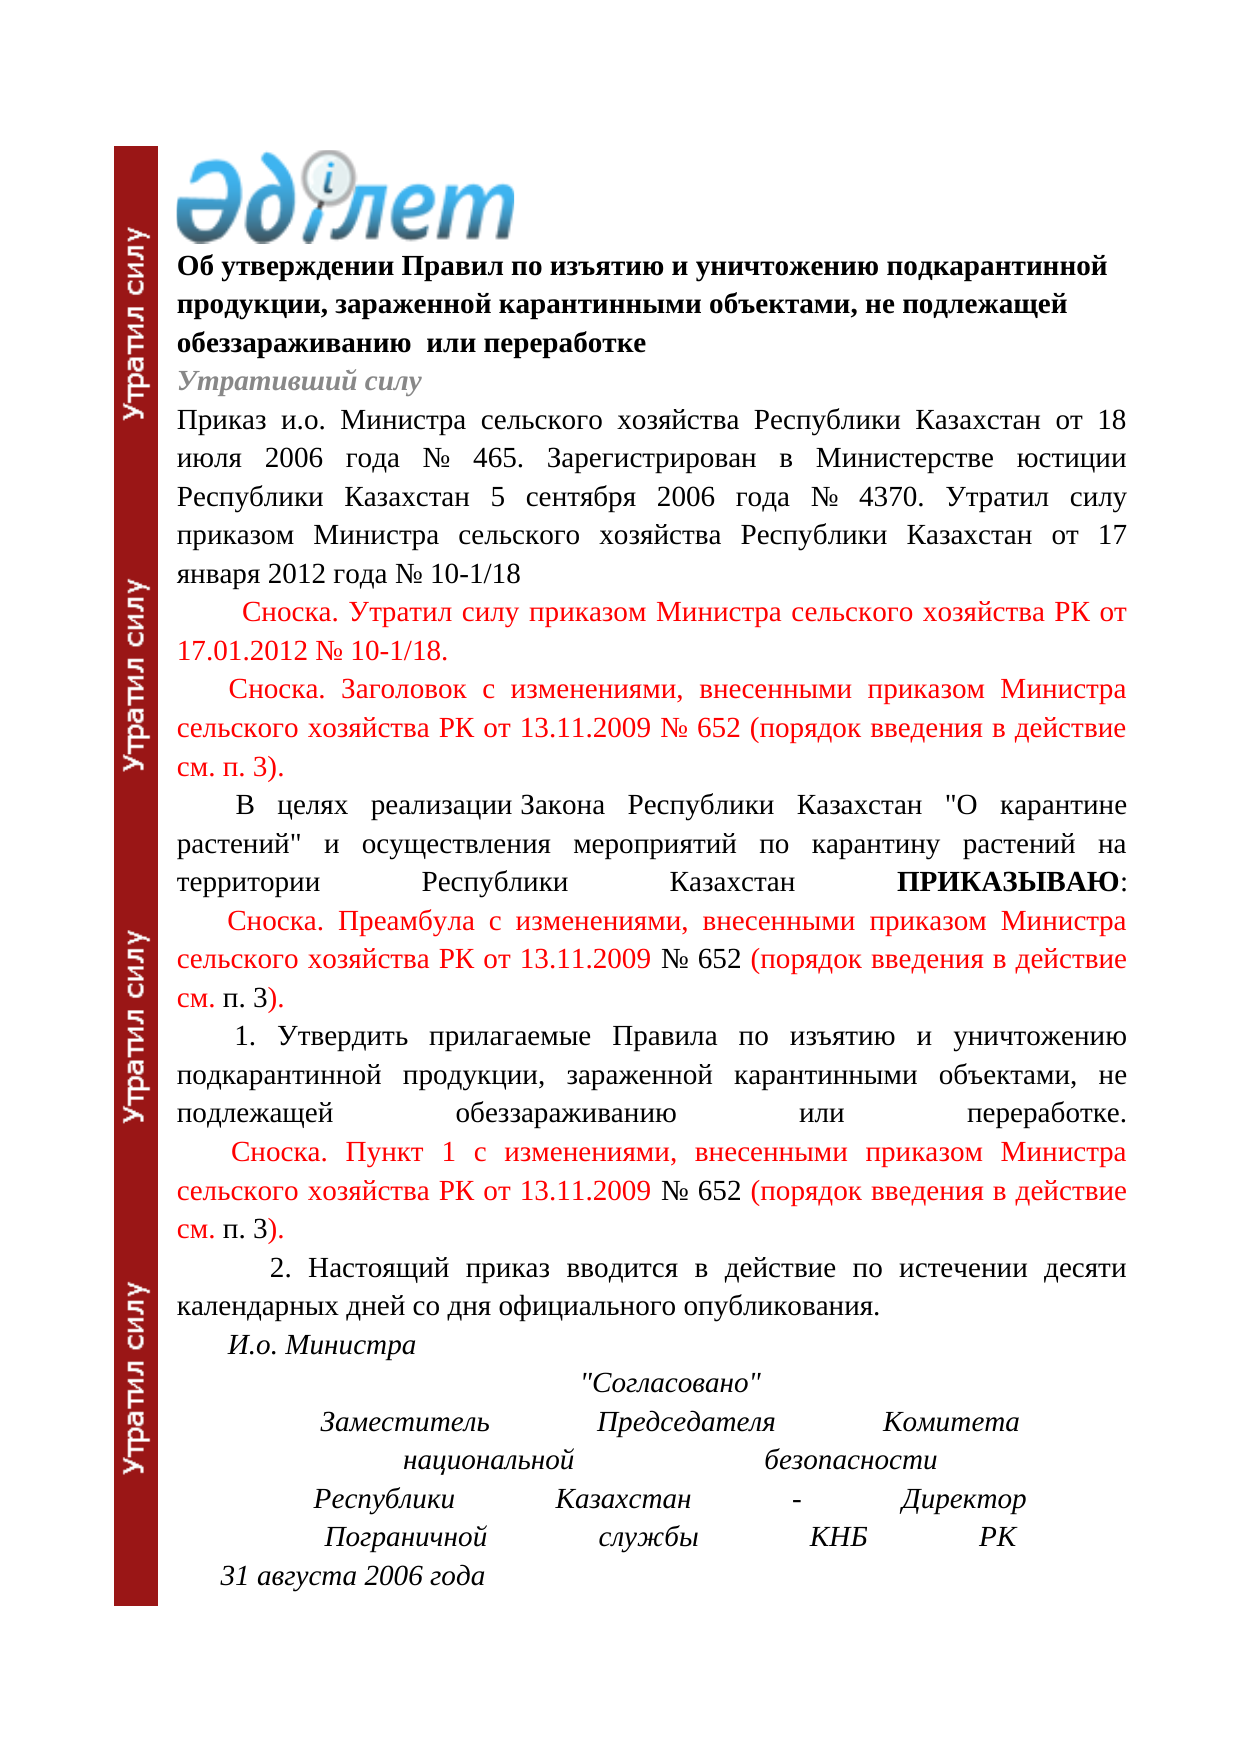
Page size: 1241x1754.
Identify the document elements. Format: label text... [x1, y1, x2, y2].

picture [114, 1592, 158, 1606]
text Сноска. Заголовок с изменениями, внесенными приказом Министра сельского хозяйства РК от 13.11.2009 № 652 (порядок введения в действие см. п. 3). [112, 672, 1128, 782]
text В целях реализации Закона Республики Казахстан "О карантине растений" и осуществления мероприятий по карантину растений на территории Республики Казахстан ПРИКАЗЫВАЮ: Сноска. Преамбула с изменениями, внесенными приказом Министра сельского хозяйства РК от 13.11.2009 № 652 (порядок введения в действие см. п. 3). [112, 787, 1128, 1013]
text "Согласовано" Заместитель Председателя Комитета национальной безопасности Республики Казахстан - Директор Пограничной службы КНБ РК 31 августа 2006 года [112, 1365, 1128, 1592]
picture [176, 150, 515, 244]
picture [114, 358, 158, 363]
text Утративший силу [112, 363, 1128, 397]
picture [114, 1013, 158, 1018]
picture [114, 146, 158, 248]
picture [114, 589, 158, 594]
text 2. Настоящий приказ вводится в действие по истечении десяти календарных дней со дня официального опубликования. [112, 1250, 1128, 1322]
picture [114, 667, 158, 672]
picture [114, 782, 158, 787]
text И.о. Министра [112, 1327, 1128, 1360]
text Об утверждении Правил по изъятию и уничтожению подкарантинной продукции, зараженной карантинными объектами, не подлежащей обеззараживанию или переработке [112, 248, 1128, 358]
text Приказ и.о. Министра сельского хозяйства Республики Казахстан от 18 июля 2006 года № 465. Зарегистрирован в Министерстве юстиции Республики Казахстан 5 сентября 2006 года № 4370. Утратил силу приказом Министра сельского хозяйства Республики Казахстан от 17 января 2012 года № 10-1/18 [112, 402, 1128, 589]
picture [114, 1322, 158, 1327]
text 1. Утвердить прилагаемые Правила по изъятию и уничтожению подкарантинной продукции, зараженной карантинными объектами, не подлежащей обеззараживанию или переработке. Сноска. Пункт 1 с изменениями, внесенными приказом Министра сельского хозяйства РК от 13.11.2009 № 652 (порядок введения в действие см. п. 3). [112, 1018, 1128, 1245]
picture [114, 1360, 158, 1365]
text Сноска. Утратил силу приказом Министра сельского хозяйства РК от 17.01.2012 № 10-1/18. [112, 594, 1128, 667]
picture [114, 397, 158, 402]
picture [114, 1245, 158, 1250]
